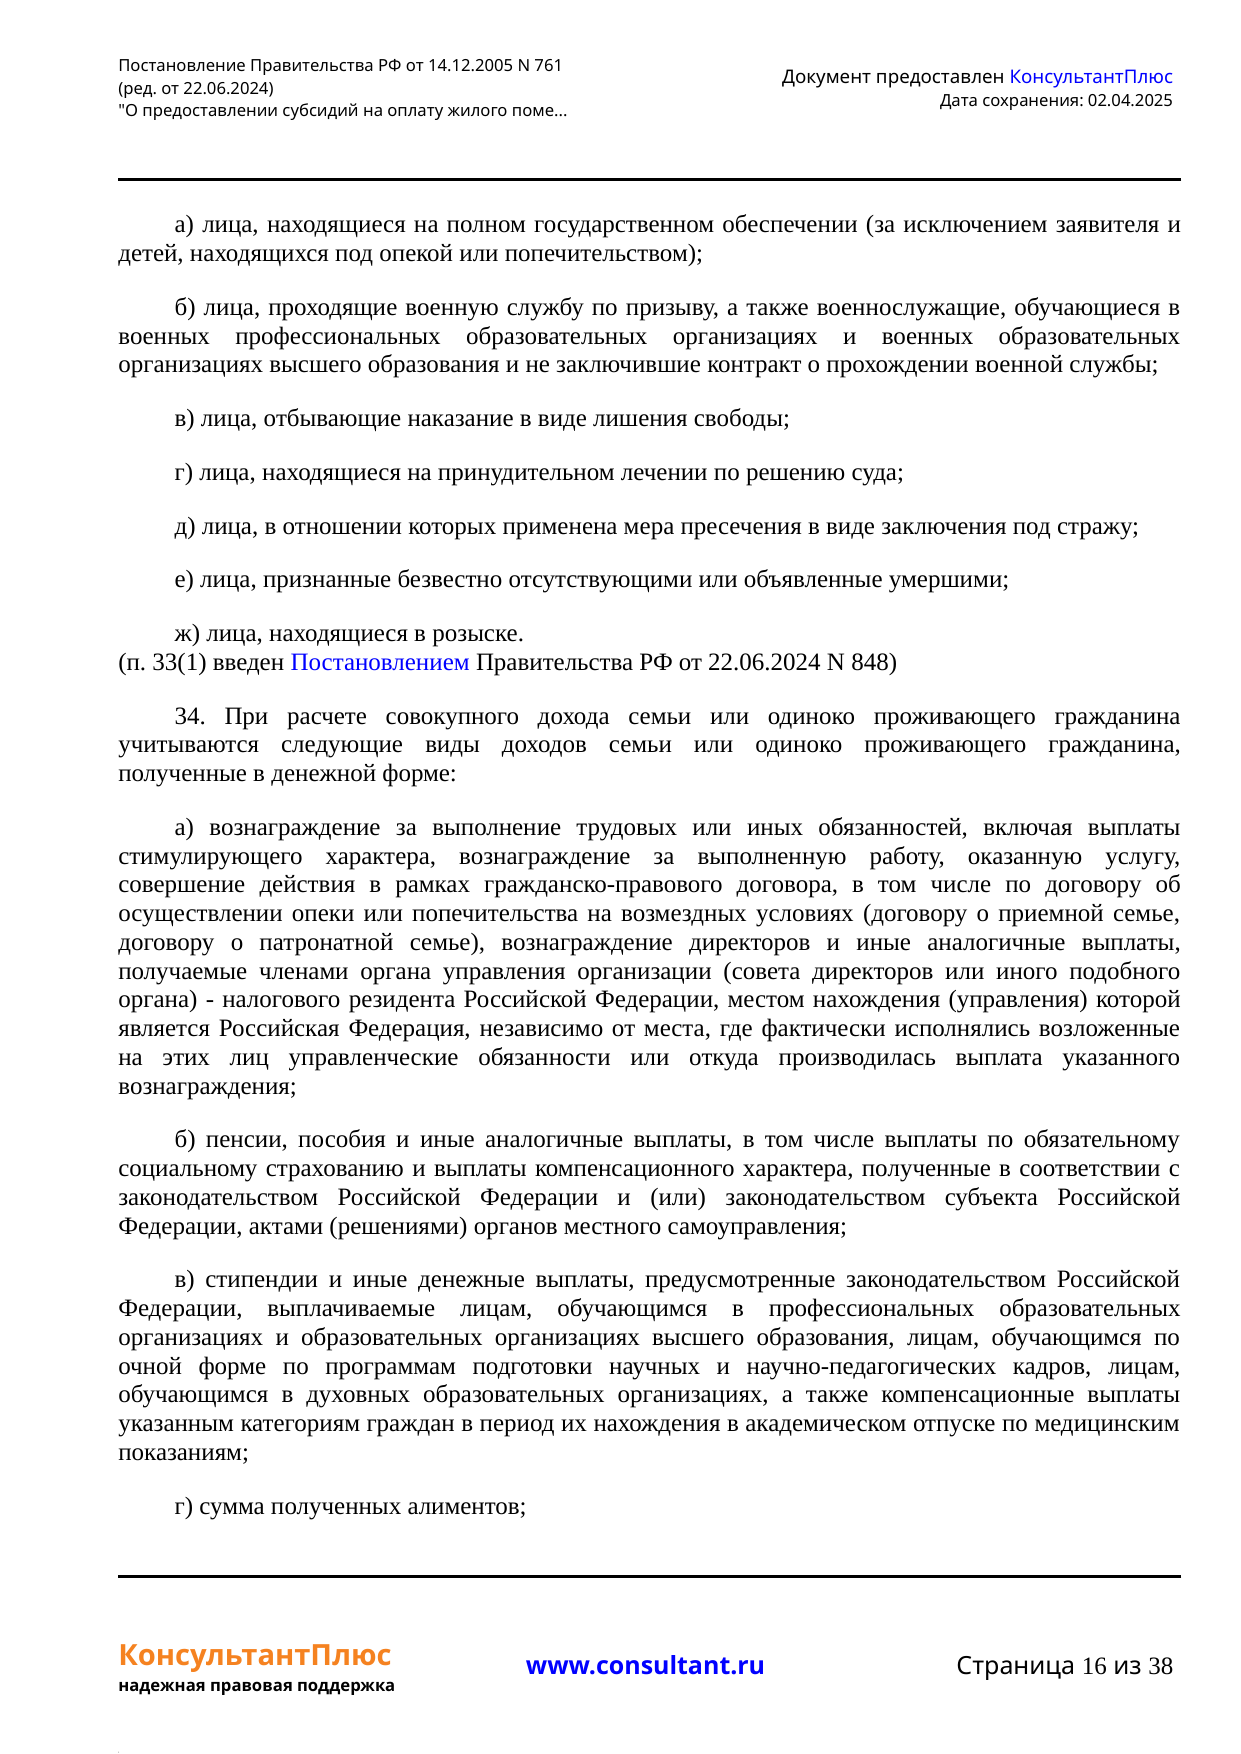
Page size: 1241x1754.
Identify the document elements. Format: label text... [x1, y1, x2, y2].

text б) лица, проходящие военную службу по призыву, а также военнослужащие, обучающиеся в военных профессиональных образовательных организациях и военных образовательных организациях высшего образования и не заключившие контракт о прохождении военной службы; [118, 292, 1181, 378]
text а) вознаграждение за выполнение трудовых или иных обязанностей, включая выплаты стимулирующего характера, вознаграждение за выполненную работу, оказанную услугу, совершение действия в рамках гражданско-правового договора, в том числе по договору об осуществлении опеки или попечительства на возмездных условиях (договору о приемной семье, договору о патронатной семье), вознаграждение директоров и иные аналогичные выплаты, получаемые членами органа управления организации (совета директоров или иного подобного органа) - налогового резидента Российской Федерации, местом нахождения (управления) которой является Российская Федерация, независимо от места, где фактически исполнялись возложенные на этих лиц управленческие обязанности или откуда производилась выплата указанного вознаграждения; [118, 812, 1181, 1099]
text е) лица, признанные безвестно отсутствующими или объявленные умершими; [118, 564, 1181, 593]
text д) лица, в отношении которых применена мера пресечения в виде заключения под стражу; [118, 511, 1181, 539]
text в) стипендии и иные денежные выплаты, предусмотренные законодательством Российской Федерации, выплачиваемые лицам, обучающимся в профессиональных образовательных организациях и образовательных организациях высшего образования, лицам, обучающимся по очной форме по программам подготовки научных и научно-педагогических кадров, лицам, обучающимся в духовных образовательных организациях, а также компенсационные выплаты указанным категориям граждан в период их нахождения в академическом отпуске по медицинским показаниям; [118, 1264, 1181, 1466]
text в) лица, отбывающие наказание в виде лишения свободы; [118, 403, 1181, 432]
text г) сумма полученных алиментов; [118, 1491, 1181, 1519]
text г) лица, находящиеся на принудительном лечении по решению суда; [118, 457, 1181, 486]
text б) пенсии, пособия и иные аналогичные выплаты, в том числе выплаты по обязательному социальному страхованию и выплаты компенсационного характера, полученные в соответствии с законодательством Российской Федерации и (или) законодательством субъекта Российской Федерации, актами (решениями) органов местного самоуправления; [118, 1124, 1181, 1239]
text (п. 33(1) введен Постановлением Правительства РФ от 22.06.2024 N 848) [118, 647, 1181, 676]
text ж) лица, находящиеся в розыске. [118, 618, 1181, 647]
text 34. При расчете совокупного дохода семьи или одиноко проживающего гражданина учитываются следующие виды доходов семьи или одиноко проживающего гражданина, полученные в денежной форме: [118, 701, 1181, 787]
text а) лица, находящиеся на полном государственном обеспечении (за исключением заявителя и детей, находящихся под опекой или попечительством); [118, 209, 1181, 267]
